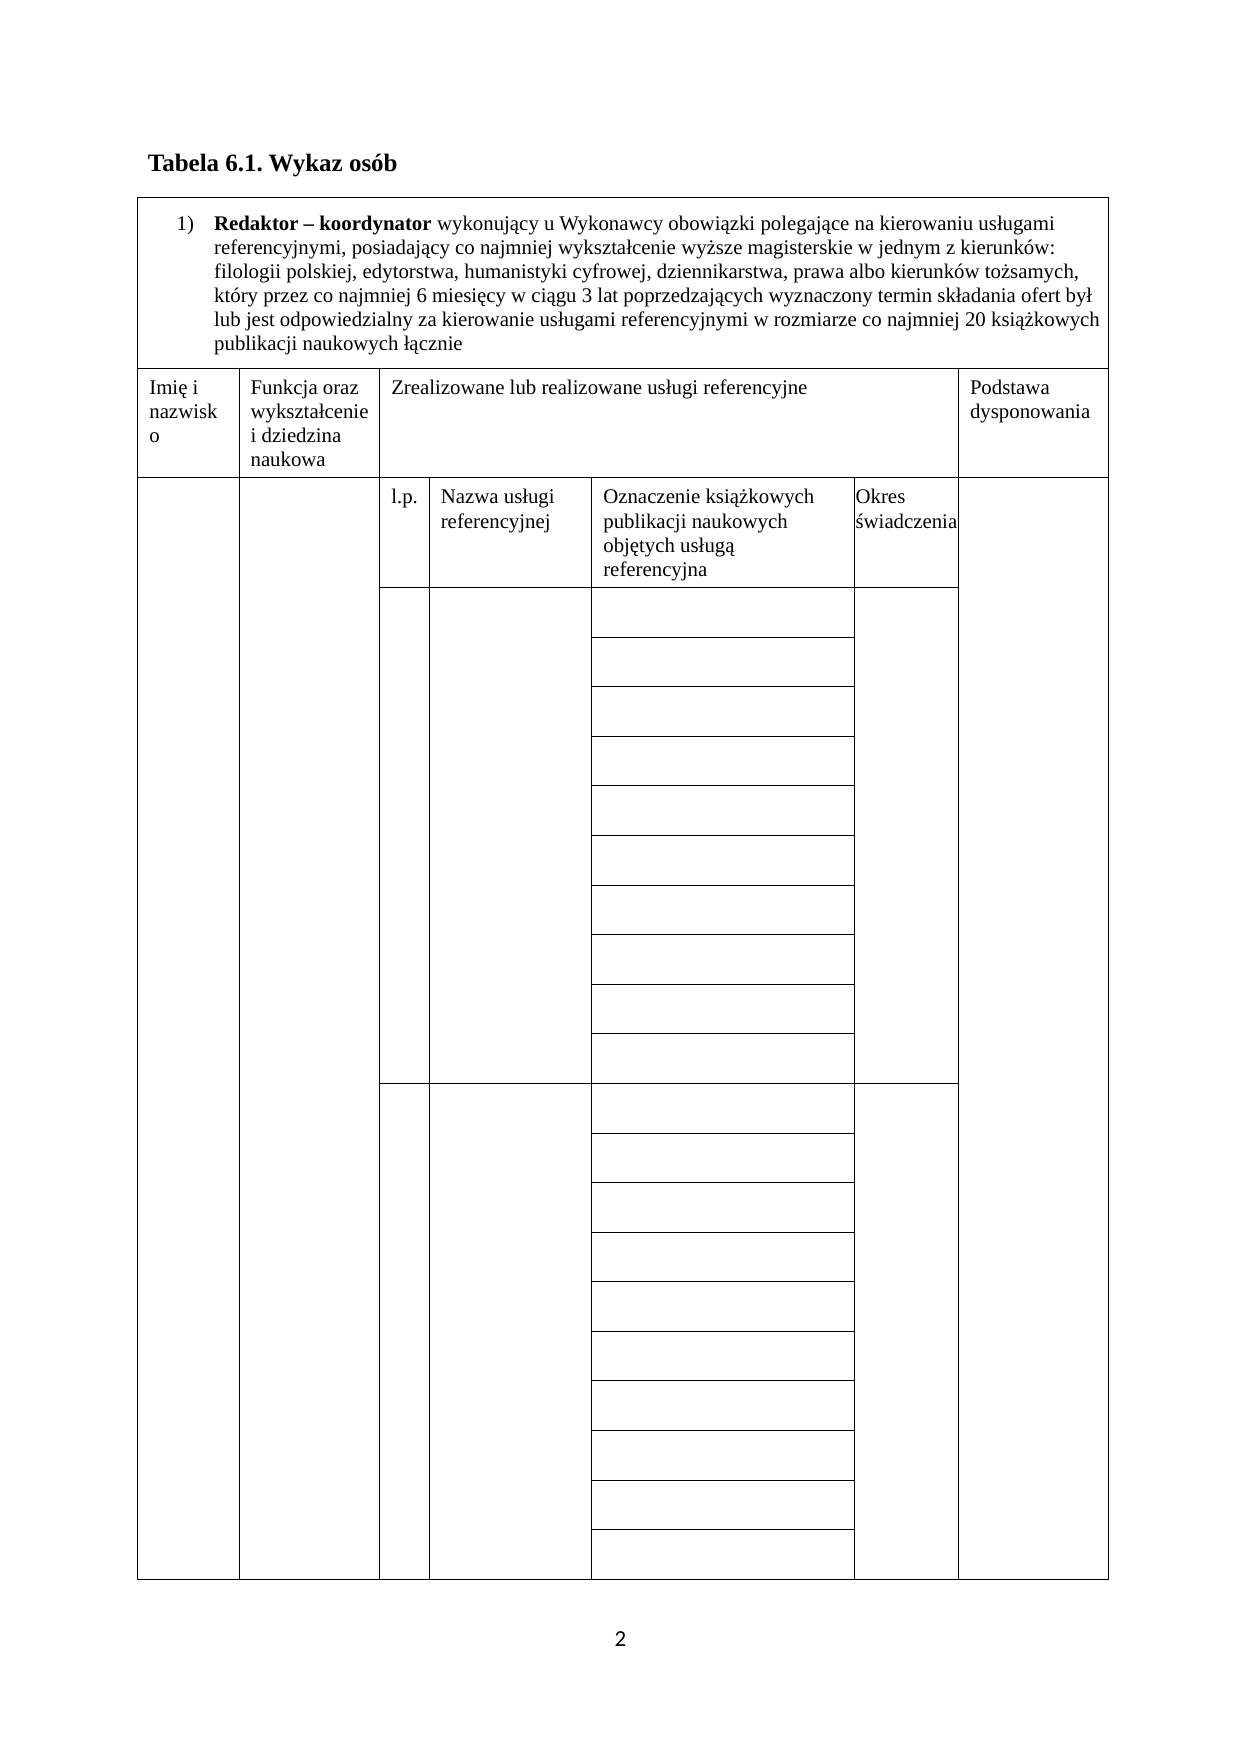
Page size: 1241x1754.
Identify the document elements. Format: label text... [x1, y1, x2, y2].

table_cell [240, 478, 379, 1579]
table_cell [855, 1084, 958, 1579]
table_cell [380, 588, 429, 835]
table_cell [592, 836, 854, 884]
table_cell [855, 588, 958, 1083]
table_cell [592, 1431, 854, 1479]
table_cell l.p. [380, 478, 429, 587]
table_cell [430, 1084, 591, 1579]
table_cell [959, 478, 1108, 1579]
table_cell [592, 1233, 854, 1281]
table_cell Oznaczenie książkowych publikacji naukowych objętych usługą referencyjna [592, 478, 854, 587]
table_cell [592, 1084, 854, 1132]
table_cell [138, 478, 239, 1579]
table_cell [592, 1332, 854, 1380]
table_cell [592, 1282, 854, 1331]
table_cell [380, 1331, 429, 1579]
table_cell [592, 1134, 854, 1182]
table_cell [592, 1381, 854, 1430]
table_cell [592, 1034, 854, 1083]
table_cell Zrealizowane lub realizowane usługi referencyjne [380, 369, 958, 477]
table_cell Funkcja oraz wykształcenie i dziedzina naukowa [240, 369, 379, 477]
table_cell [592, 985, 854, 1033]
table_cell [592, 786, 854, 835]
table_cell [592, 638, 854, 686]
table_cell [592, 1530, 854, 1579]
table_cell [592, 1183, 854, 1232]
table_cell [592, 935, 854, 984]
table_cell Imię i nazwisko [138, 369, 239, 477]
table_cell [592, 1481, 854, 1529]
table_cell [380, 835, 429, 1083]
table_cell [380, 1084, 429, 1331]
text Tabela 6.1. Wykaz osób [148, 148, 1093, 176]
table_cell [592, 588, 854, 637]
table_cell Nazwa usługi referencyjnej [430, 478, 591, 587]
table_cell [592, 886, 854, 934]
table_cell [430, 588, 591, 1083]
table_cell Okres świadczenia [855, 478, 958, 587]
table_cell [592, 687, 854, 736]
table_cell Podstawa dysponowania [959, 369, 1108, 477]
table_cell [592, 737, 854, 785]
table_header Redaktor – koordynator wykonujący u Wykonawcy obowiązki polegające na kierowaniu usługami referencyjnymi, posiadający co najmniej wykształcenie wyższe magisterskie w jednym z kierunków: filologii polskiej, edytorstwa, humanistyki cyfrowej, dziennikarstwa, prawa albo kierunków tożsamych, który przez co najmniej 6 miesięcy w ciągu 3 lat poprzedzających wyznaczony termin składania ofert był lub jest odpowiedzialny za kierowanie usługami referencyjnymi w rozmiarze co najmniej 20 książkowych publikacji naukowych łącznie [138, 198, 1108, 367]
